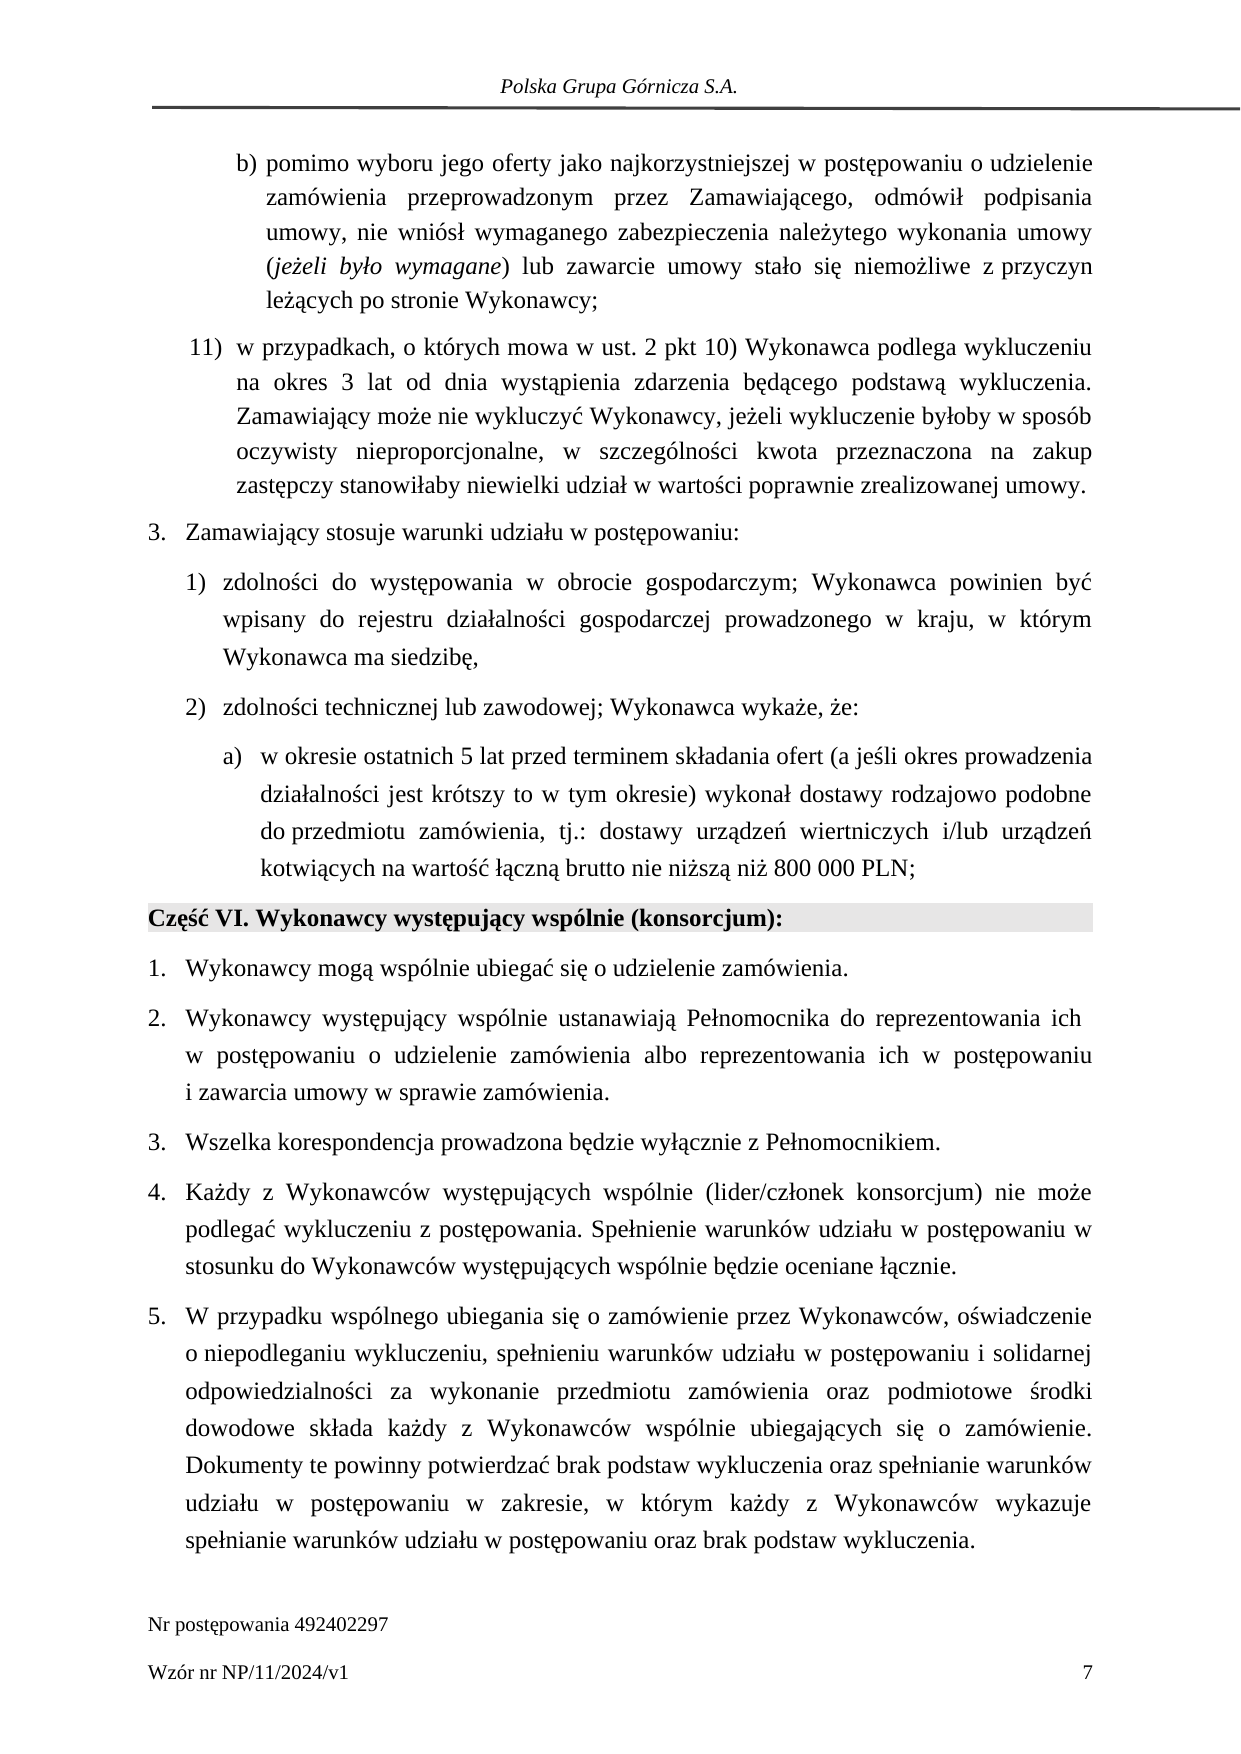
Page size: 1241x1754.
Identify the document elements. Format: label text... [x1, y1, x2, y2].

list Wykonawcy występujący wspólnie ustanawiają Pełnomocnika do reprezentowania ich w postępowaniu o udzielenie zamówienia albo reprezentowania ich w postępowaniu i zawarcia umowy w sprawie zamówienia. [148, 1003, 1093, 1106]
list w przypadkach, o których mowa w ust. 2 pkt 10) Wykonawca podlega wykluczeniu na okres 3 lat od dnia wystąpienia zdarzenia będącego podstawą wykluczenia. Zamawiający może nie wykluczyć Wykonawcy, jeżeli wykluczenie byłoby w sposób oczywisty nieproporcjonalne, w szczególności kwota przeznaczona na zakup zastępczy stanowiłaby niewielki udział w wartości poprawnie zrealizowanej umowy. [189, 332, 1093, 499]
list w okresie ostatnich 5 lat przed terminem składania ofert (a jeśli okres prowadzenia działalności jest krótszy to w tym okresie) wykonał dostawy rodzajowo podobne do przedmiotu zamówienia, tj.: dostawy urządzeń wiertniczych i/lub urządzeń kotwiących na wartość łączną brutto nie niższą niż 800 000 PLN; [223, 741, 1093, 882]
list Wszelka korespondencja prowadzona będzie wyłącznie z Pełnomocnikiem. [148, 1127, 1093, 1156]
list pomimo wyboru jego oferty jako najkorzystniejszej w postępowaniu o udzielenie zamówienia przeprowadzonym przez Zamawiającego, odmówił podpisania umowy, nie wniósł wymaganego zabezpieczenia należytego wykonania umowy (jeżeli było wymagane) lub zawarcie umowy stało się niemożliwe z przyczyn leżących po stronie Wykonawcy; [236, 148, 1093, 314]
subtitle Część VI. Wykonawcy występujący wspólnie (konsorcjum): [148, 903, 1093, 932]
list zdolności technicznej lub zawodowej; Wykonawca wykaże, że: [185, 692, 1093, 720]
list Każdy z Wykonawców występujących wspólnie (lider/członek konsorcjum) nie może podlegać wykluczeniu z postępowania. Spełnienie warunków udziału w postępowaniu w stosunku do Wykonawców występujących wspólnie będzie oceniane łącznie. [148, 1177, 1093, 1280]
list W przypadku wspólnego ubiegania się o zamówienie przez Wykonawców, oświadczenie o niepodleganiu wykluczeniu, spełnieniu warunków udziału w postępowaniu i solidarnej odpowiedzialności za wykonanie przedmiotu zamówienia oraz podmiotowe środki dowodowe składa każdy z Wykonawców wspólnie ubiegających się o zamówienie. Dokumenty te powinny potwierdzać brak podstaw wykluczenia oraz spełnianie warunków udziału w postępowaniu w zakresie, w którym każdy z Wykonawców wykazuje spełnianie warunków udziału w postępowaniu oraz brak podstaw wykluczenia. [148, 1301, 1093, 1554]
list Wykonawcy mogą wspólnie ubiegać się o udzielenie zamówienia. [148, 953, 1093, 982]
list zdolności do występowania w obrocie gospodarczym; Wykonawca powinien być wpisany do rejestru działalności gospodarczej prowadzonego w kraju, w którym Wykonawca ma siedzibę, [185, 567, 1093, 671]
list Zamawiający stosuje warunki udziału w postępowaniu: [148, 517, 1093, 546]
